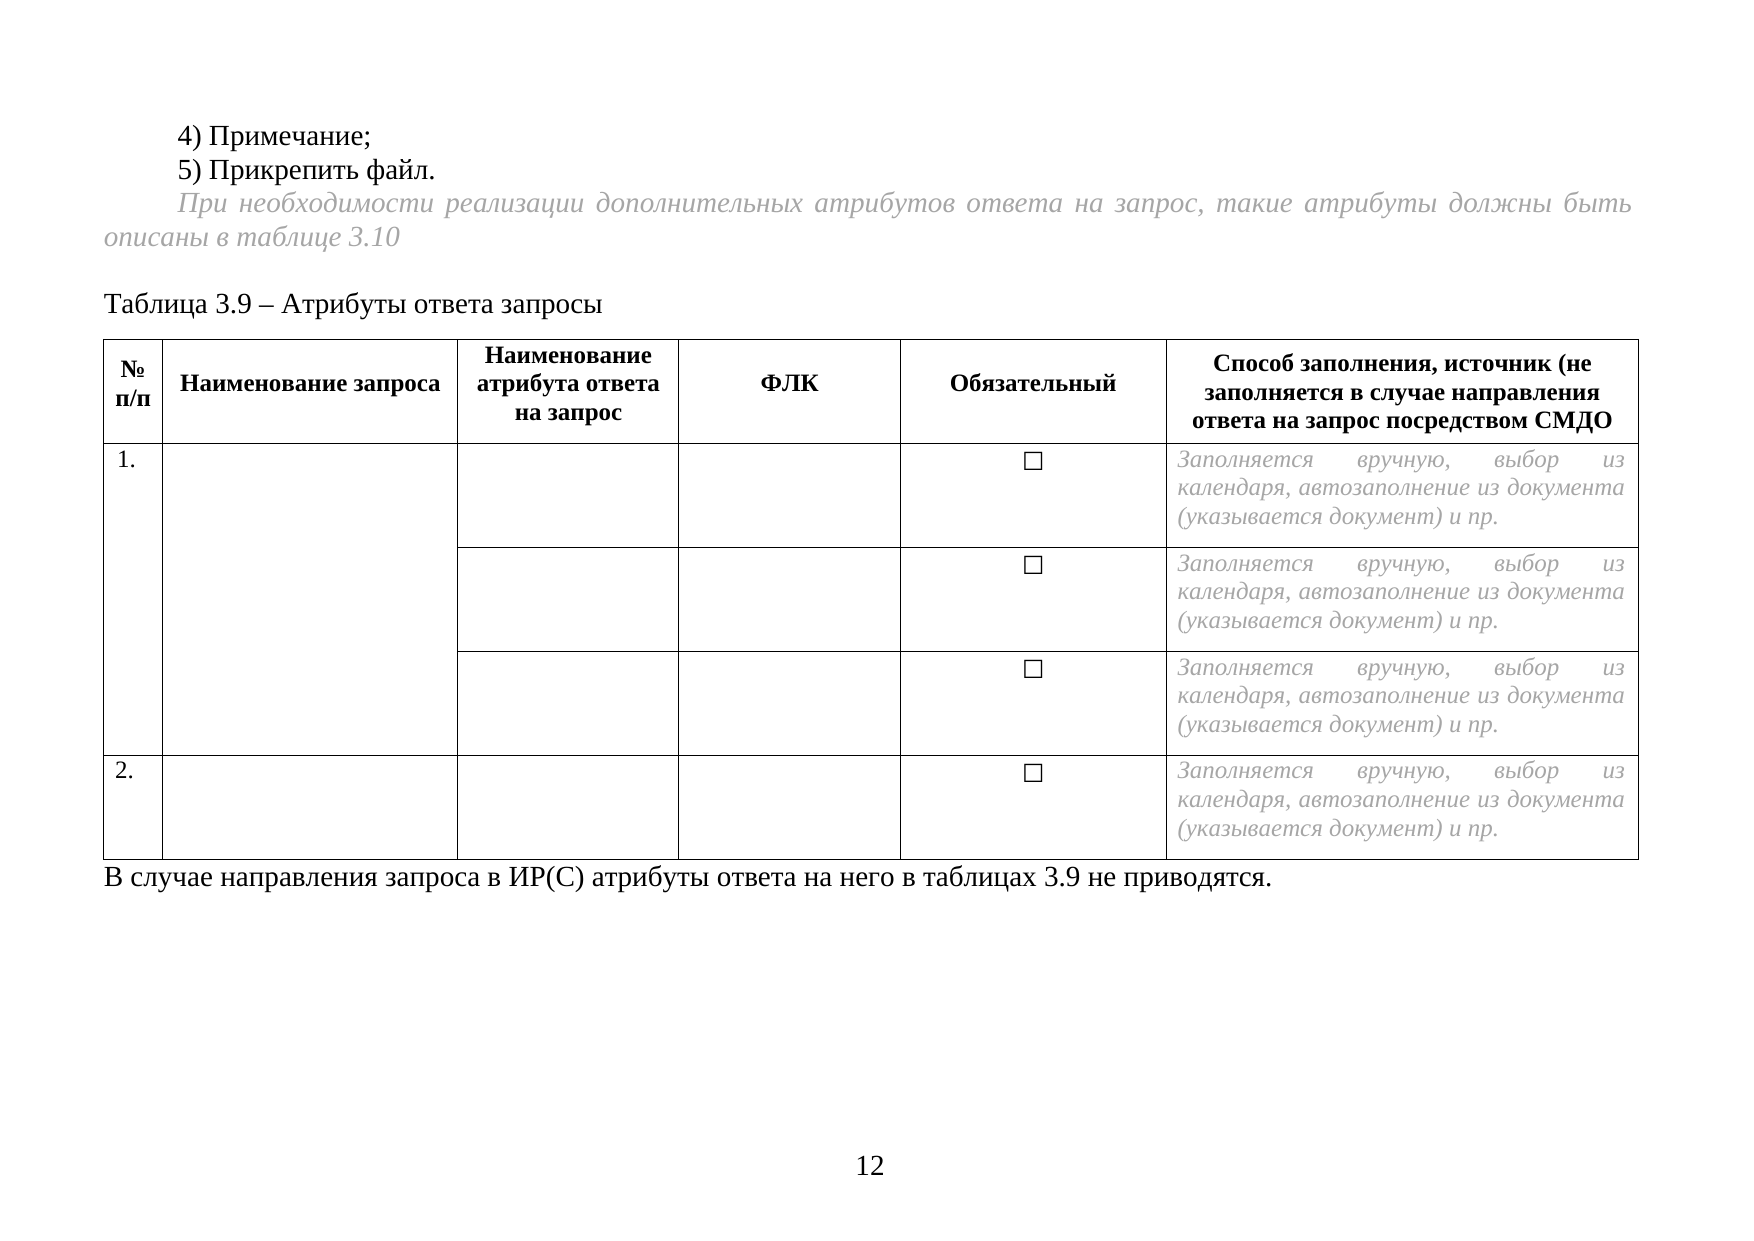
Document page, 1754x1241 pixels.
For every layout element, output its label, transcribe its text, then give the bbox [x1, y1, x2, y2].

table_header Наименование запроса [163, 340, 457, 443]
table_cell [679, 756, 900, 858]
text При необходимости реализации дополнительных атрибутов ответа на запрос, такие атрибуты должны быть описаны в таблице 3.10 [103, 185, 1636, 252]
table_cell 2. [104, 756, 162, 858]
table_cell [163, 444, 457, 754]
table_header Наименование атрибута ответа на запрос [458, 340, 678, 443]
text Таблица 3.9 – Атрибуты ответа запросы [103, 286, 1636, 319]
table_cell Заполняется вручную, выбор из календаря, автозаполнение из документа (указывается документ) и пр. [1167, 756, 1638, 858]
text 5) Прикрепить файл. [103, 152, 1636, 185]
table_cell 1. [104, 444, 162, 754]
table_cell [458, 652, 678, 754]
table_cell [458, 444, 678, 547]
table_cell [679, 548, 900, 651]
table_cell [163, 756, 457, 858]
text В случае направления запроса в ИР(С) атрибуты ответа на него в таблицах 3.9 не приводятся. [103, 860, 1636, 893]
table_header ФЛК [679, 340, 900, 443]
table_cell Заполняется вручную, выбор из календаря, автозаполнение из документа (указывается документ) и пр. [1167, 444, 1638, 547]
table_cell Заполняется вручную, выбор из календаря, автозаполнение из документа (указывается документ) и пр. [1167, 548, 1638, 651]
table_header Обязательный [901, 340, 1166, 443]
table_header Способ заполнения, источник (не заполняется в случае направления ответа на запрос посредством СМДО [1167, 340, 1638, 443]
table_cell [458, 756, 678, 858]
text 4) Примечание; [103, 118, 1636, 152]
table_cell [679, 652, 900, 754]
table_header № п/п [104, 340, 162, 443]
table_cell [458, 548, 678, 651]
table_cell [679, 444, 900, 547]
table_cell Заполняется вручную, выбор из календаря, автозаполнение из документа (указывается документ) и пр. [1167, 652, 1638, 754]
